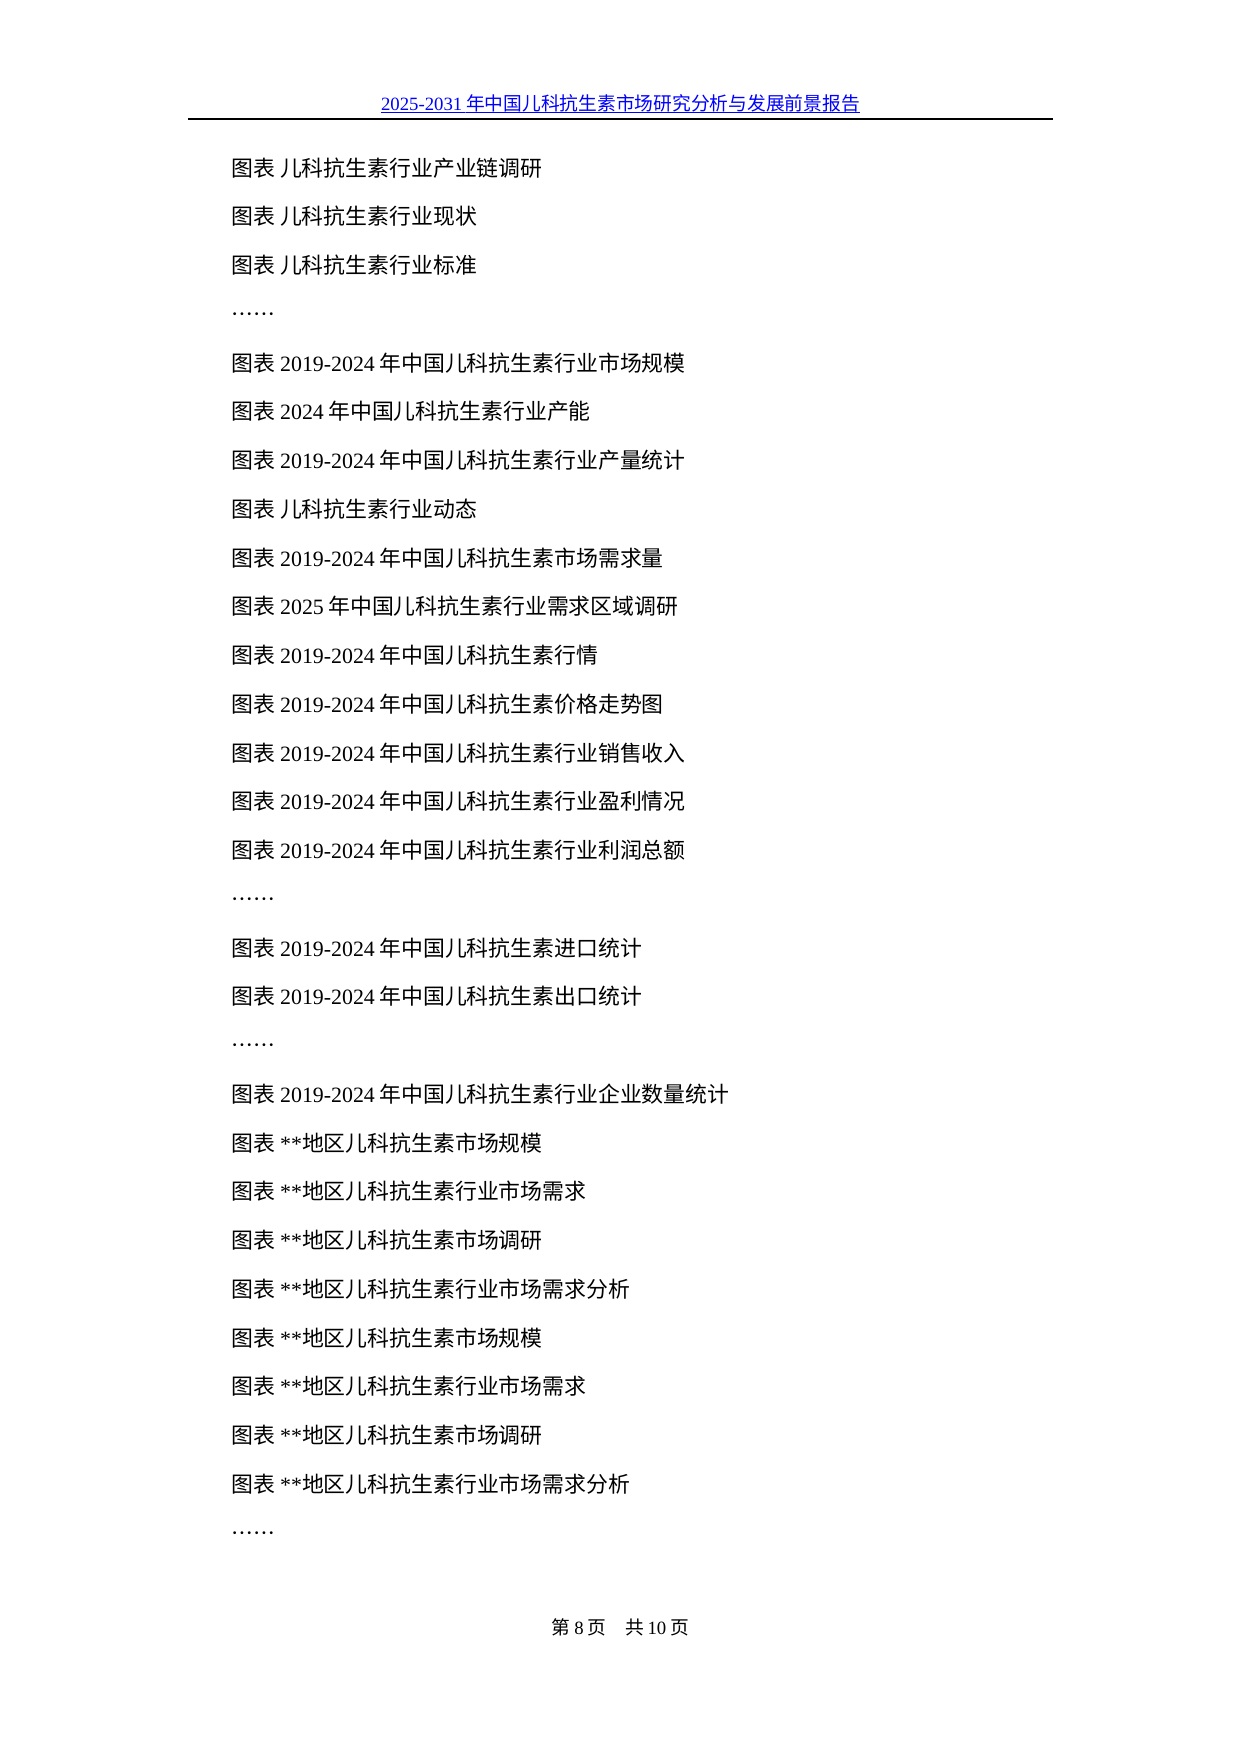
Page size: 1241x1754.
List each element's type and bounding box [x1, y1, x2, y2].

text [187, 150, 1053, 1548]
